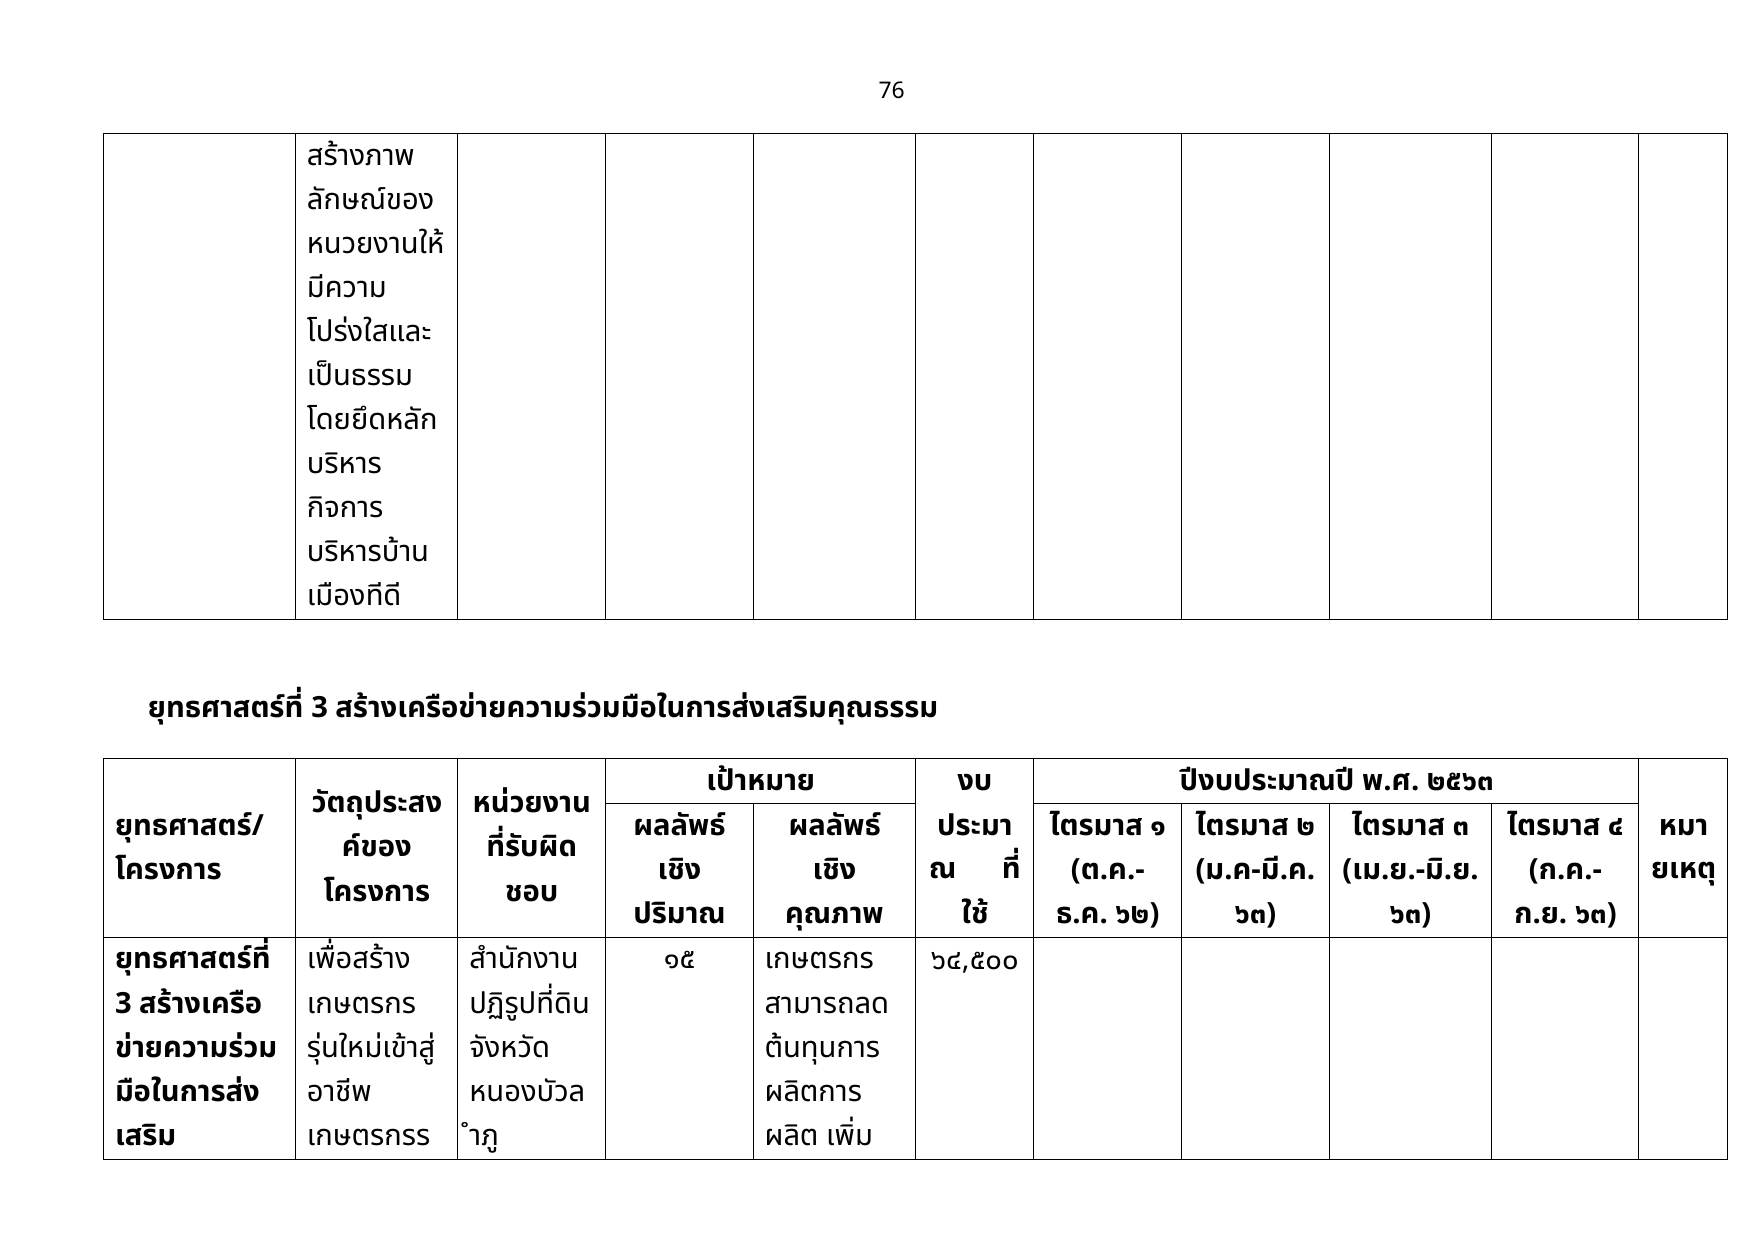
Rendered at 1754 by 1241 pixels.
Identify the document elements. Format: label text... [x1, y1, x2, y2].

table_cell [1330, 938, 1491, 1158]
table_cell ไตรมาส ๒ (ม.ค-มี.ค. ๖๓) [1182, 804, 1329, 937]
table_cell [916, 134, 1033, 619]
table_header หน่วยงาน ที่รับผิดชอบ [458, 759, 605, 937]
table_cell ผลลัพธ์ เชิงปริมาณ [606, 804, 753, 937]
table_header ปีงบประมาณปี พ.ศ. ๒๕๖๓ [1034, 759, 1638, 803]
table_cell ไตรมาส ๔ (ก.ค.-ก.ย. ๖๓) [1492, 804, 1638, 937]
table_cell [458, 938, 605, 1158]
table_cell [1639, 134, 1727, 619]
table_cell [1492, 938, 1638, 1158]
table_cell [754, 134, 915, 619]
table_cell ไตรมาส ๑ (ต.ค.-ธ.ค. ๖๒) [1034, 804, 1181, 937]
text ยุทธศาสตร์ที่ 3 สร้างเครือข่ายความร่วมมือในการส่งเสริมคุณธรรม [59, 686, 1724, 731]
table_cell ๑๕ [606, 938, 753, 1158]
table_header งบประมาณ ที่ใช้ [916, 759, 1033, 937]
table_cell [1182, 938, 1329, 1158]
table_cell [1182, 134, 1329, 619]
table_header เป้าหมาย [606, 759, 915, 803]
table_cell ผลลัพธ์ เชิงคุณภาพ [754, 804, 915, 937]
table_cell [1639, 938, 1727, 1158]
table_cell ไตรมาส ๓ (เม.ย.-มิ.ย. ๖๓) [1330, 804, 1491, 937]
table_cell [458, 134, 605, 619]
table_header วัตถุประสงค์ของโครงการ [296, 759, 457, 937]
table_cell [606, 134, 753, 619]
table_cell [1492, 134, 1638, 619]
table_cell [104, 938, 295, 1158]
table_header ยุทธศาสตร์/โครงการ [104, 759, 295, 937]
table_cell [296, 938, 457, 1158]
table_header หมายเหตุ [1639, 759, 1727, 937]
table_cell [104, 134, 295, 619]
table_cell [1034, 134, 1181, 619]
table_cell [296, 134, 457, 619]
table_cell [754, 938, 915, 1158]
table_cell ๖๔,๕๐๐ [916, 938, 1033, 1158]
table_cell [1330, 134, 1491, 619]
table_cell [1034, 938, 1181, 1158]
